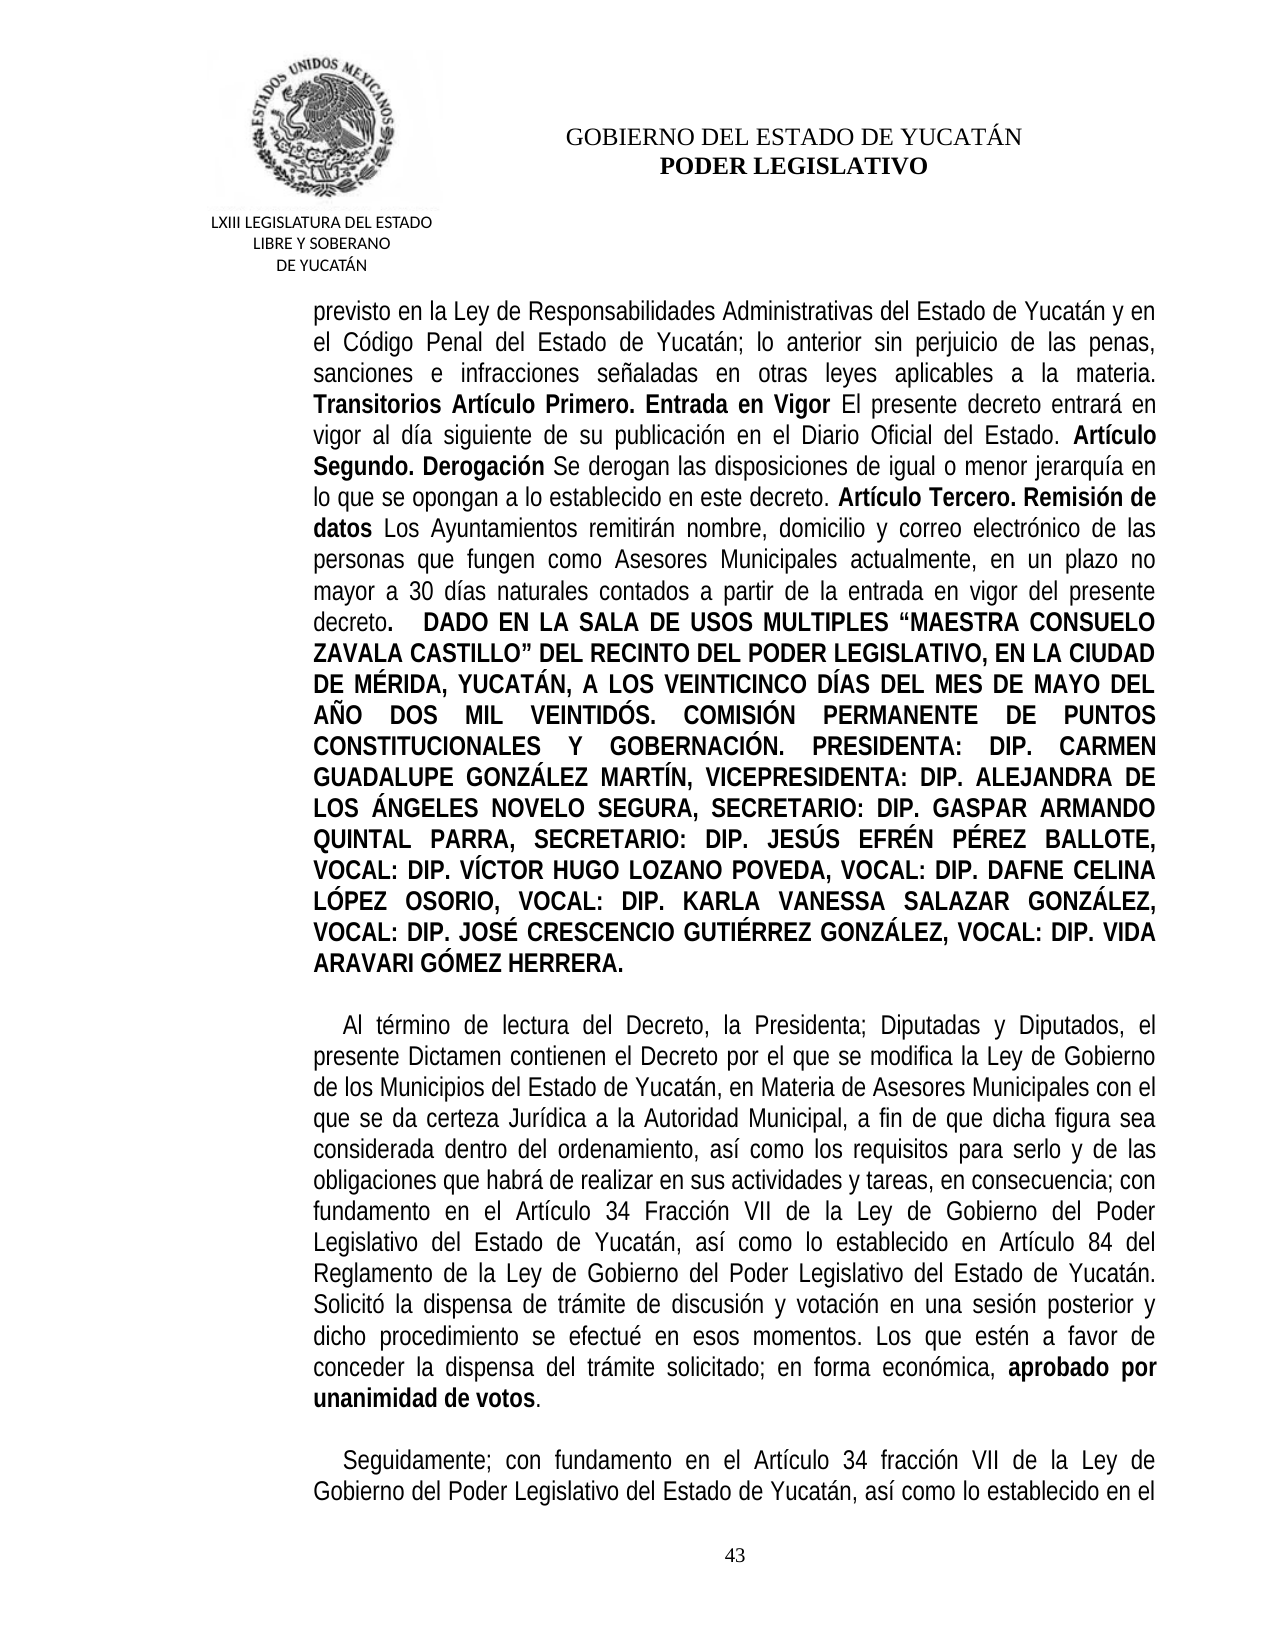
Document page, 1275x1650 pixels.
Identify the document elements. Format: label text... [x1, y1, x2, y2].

text Al término de lectura del Decreto, la Presidenta; Diputadas y Diputados, el presente Dictamen contienen el Decreto por el que se modifica la Ley de Gobierno de los Municipios del Estado de Yucatán, en Materia de Asesores Municipales con el que se da certeza Jurídica a la Autoridad Municipal, a fin de que dicha figura sea considerada dentro del ordenamiento, así como los requisitos para serlo y de las obligaciones que habrá de realizar en sus actividades y tareas, en consecuencia; con fundamento en el Artículo 34 Fracción VII de la Ley de Gobierno del Poder Legislativo del Estado de Yucatán, así como lo establecido en Artículo 84 del Reglamento de la Ley de Gobierno del Poder Legislativo del Estado de Yucatán. Solicitó la dispensa de trámite de discusión y votación en una sesión posterior y dicho procedimiento se efectué en esos momentos. Los que estén a favor de conceder la dispensa del trámite solicitado; en forma económica, aprobado por unanimidad de votos. [313, 1009, 1157, 1413]
picture [206, 50, 443, 211]
